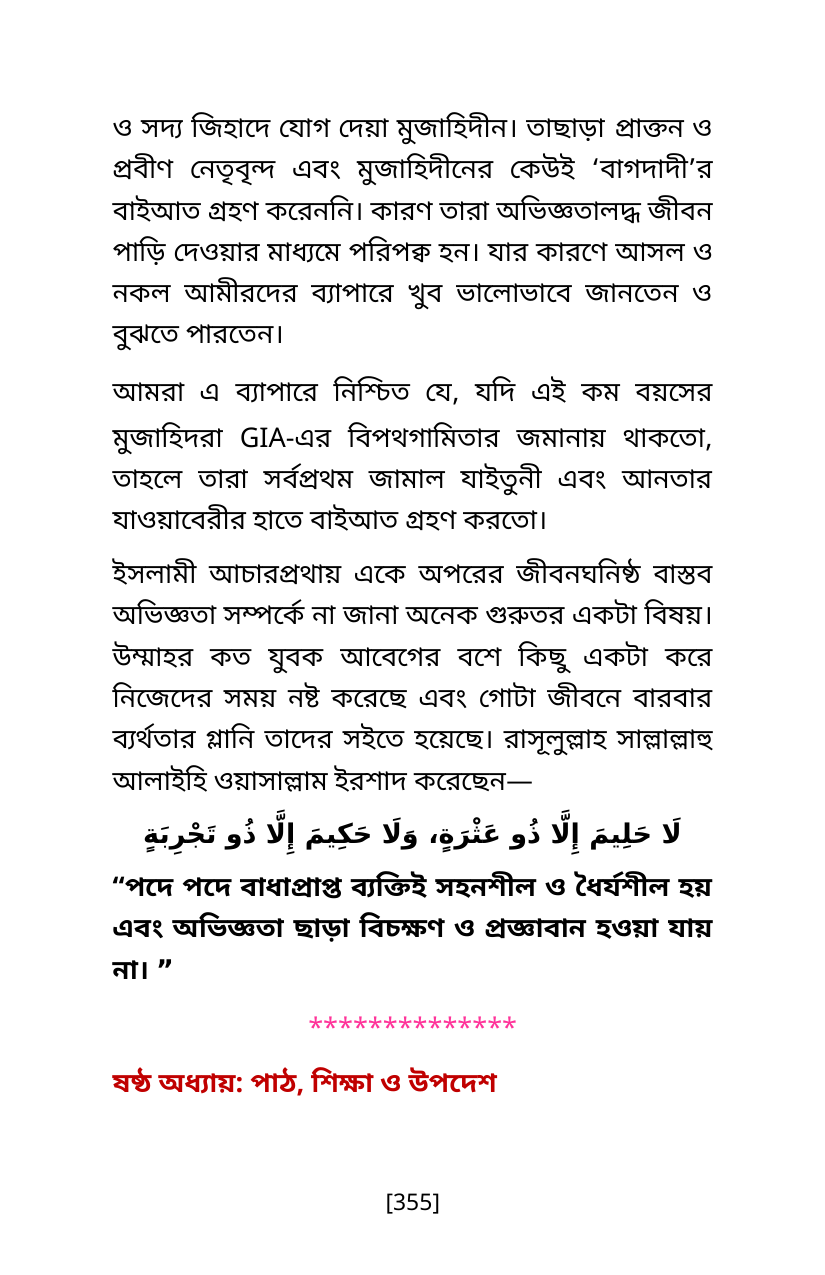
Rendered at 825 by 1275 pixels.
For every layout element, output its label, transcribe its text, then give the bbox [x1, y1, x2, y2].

subtitle ষষ্ঠ অধ্যায়: পাঠ, শিক্ষা ও উপদেশ [112, 1063, 712, 1103]
text لَا حَلِيمَ إِلَّا ذُو عَثْرَةٍ، وَلَا حَكِيمَ إِلَّا ذُو تَجْرِبَةٍ [112, 819, 712, 850]
text ************** [112, 1008, 712, 1045]
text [112, 112, 712, 355]
text আমরা এ ব্যাপারে নিশ্চিত যে, যদি এই কম বয়সের মুজাহিদরা GIA-এর বিপথগামিতার জমানায় থাকতো, তাহলে তারা সর্বপ্রথম জামাল যাইতুনী এবং আনতার যাওয়াবেরীর হাতে বাইআত গ্রহণ করতো। [112, 373, 712, 541]
text “পদে পদে বাধাপ্রাপ্ত ব্যক্তিই সহনশীল ও ধৈর্যশীল হয় এবং অভিজ্ঞতা ছাড়া বিচক্ষণ ও প্রজ্ঞাবান হওয়া যায় না। ” [112, 868, 712, 990]
text ইসলামী আচারপ্রথায় একে অপরের জীবনঘনিষ্ঠ বাস্তব অভিজ্ঞতা সম্পর্কে না জানা অনেক গুরুতর একটা বিষয়। উম্মাহর কত যুবক আবেগের বশে কিছু একটা করে নিজেদের সময় নষ্ট করেছে এবং গোটা জীবনে বারবার ব্যর্থতার গ্লানি তাদের সইতে হয়েছে। রাসূলুল্লাহ সাল্লাল্লাহু আলাইহি ওয়াসাল্লাম ইরশাদ করেছেন— [112, 558, 712, 801]
